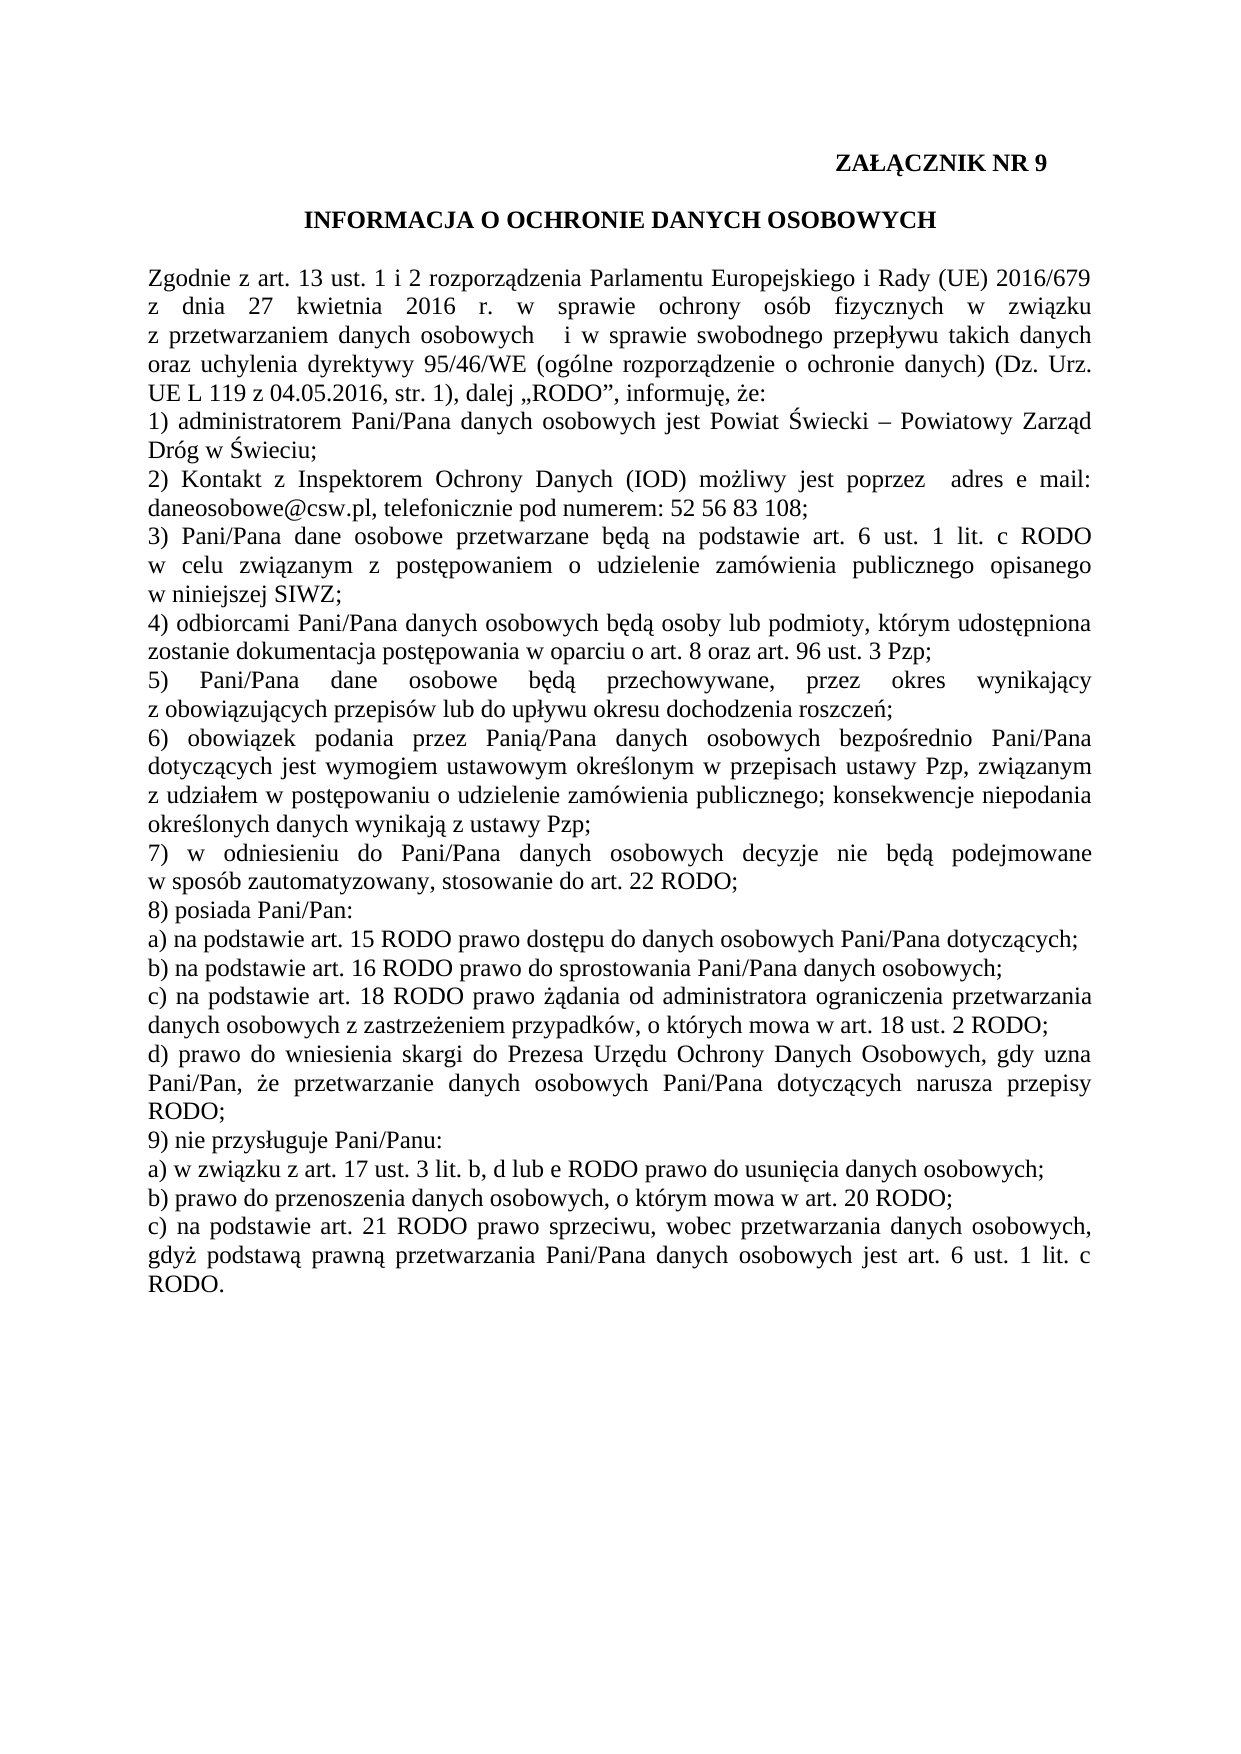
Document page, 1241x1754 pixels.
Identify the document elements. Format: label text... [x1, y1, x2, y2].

text 2) Kontakt z Inspektorem Ochrony Danych (IOD) możliwy jest poprzez adres e mail: daneosobowe@csw.pl, telefonicznie pod numerem: 52 56 83 108; [148, 464, 1093, 521]
text 1) administratorem Pani/Pana danych osobowych jest Powiat Świecki – Powiatowy Zarząd Dróg w Świeciu; [148, 406, 1093, 464]
text Zgodnie z art. 13 ust. 1 i 2 rozporządzenia Parlamentu Europejskiego i Rady (UE) 2016/679 z dnia 27 kwietnia 2016 r. w sprawie ochrony osób fizycznych w związku z przetwarzaniem danych osobowych i w sprawie swobodnego przepływu takich danych oraz uchylenia dyrektywy 95/46/WE (ogólne rozporządzenie o ochronie danych) (Dz. Urz. UE L 119 z 04.05.2016, str. 1), dalej „RODO”, informuję, że: [148, 263, 1093, 406]
text d) prawo do wniesienia skargi do Prezesa Urzędu Ochrony Danych Osobowych, gdy uzna Pani/Pan, że przetwarzanie danych osobowych Pani/Pana dotyczących narusza przepisy RODO; [148, 1039, 1093, 1125]
text b) na podstawie art. 16 RODO prawo do sprostowania Pani/Pana danych osobowych; [148, 953, 1093, 981]
text c) na podstawie art. 21 RODO prawo sprzeciwu, wobec przetwarzania danych osobowych, gdyż podstawą prawną przetwarzania Pani/Pana danych osobowych jest art. 6 ust. 1 lit. c RODO. [148, 1211, 1093, 1298]
text a) na podstawie art. 15 RODO prawo dostępu do danych osobowych Pani/Pana dotyczących; [148, 924, 1093, 953]
text 7) w odniesieniu do Pani/Pana danych osobowych decyzje nie będą podejmowane w sposób zautomatyzowany, stosowanie do art. 22 RODO; [148, 838, 1093, 895]
text a) w związku z art. 17 ust. 3 lit. b, d lub e RODO prawo do usunięcia danych osobowych; [148, 1154, 1093, 1183]
text ZAŁĄCZNIK NR 9 [723, 148, 1093, 176]
text 8) posiada Pani/Pan: [148, 895, 1093, 924]
text 6) obowiązek podania przez Panią/Pana danych osobowych bezpośrednio Pani/Pana dotyczących jest wymogiem ustawowym określonym w przepisach ustawy Pzp, związanym z udziałem w postępowaniu o udzielenie zamówienia publicznego; konsekwencje niepodania określonych danych wynikają z ustawy Pzp; [148, 723, 1093, 838]
text 4) odbiorcami Pani/Pana danych osobowych będą osoby lub podmioty, którym udostępniona zostanie dokumentacja postępowania w oparciu o art. 8 oraz art. 96 ust. 3 Pzp; [148, 608, 1093, 665]
text 3) Pani/Pana dane osobowe przetwarzane będą na podstawie art. 6 ust. 1 lit. c RODO w celu związanym z postępowaniem o udzielenie zamówienia publicznego opisanego w niniejszej SIWZ; [148, 521, 1093, 608]
text 5) Pani/Pana dane osobowe będą przechowywane, przez okres wynikający z obowiązujących przepisów lub do upływu okresu dochodzenia roszczeń; [148, 665, 1093, 723]
text b) prawo do przenoszenia danych osobowych, o którym mowa w art. 20 RODO; [148, 1183, 1093, 1211]
text c) na podstawie art. 18 RODO prawo żądania od administratora ograniczenia przetwarzania danych osobowych z zastrzeżeniem przypadków, o których mowa w art. 18 ust. 2 RODO; [148, 981, 1093, 1039]
text 9) nie przysługuje Pani/Panu: [148, 1125, 1093, 1154]
text INFORMACJA O OCHRONIE DANYCH OSOBOWYCH [148, 205, 1093, 234]
